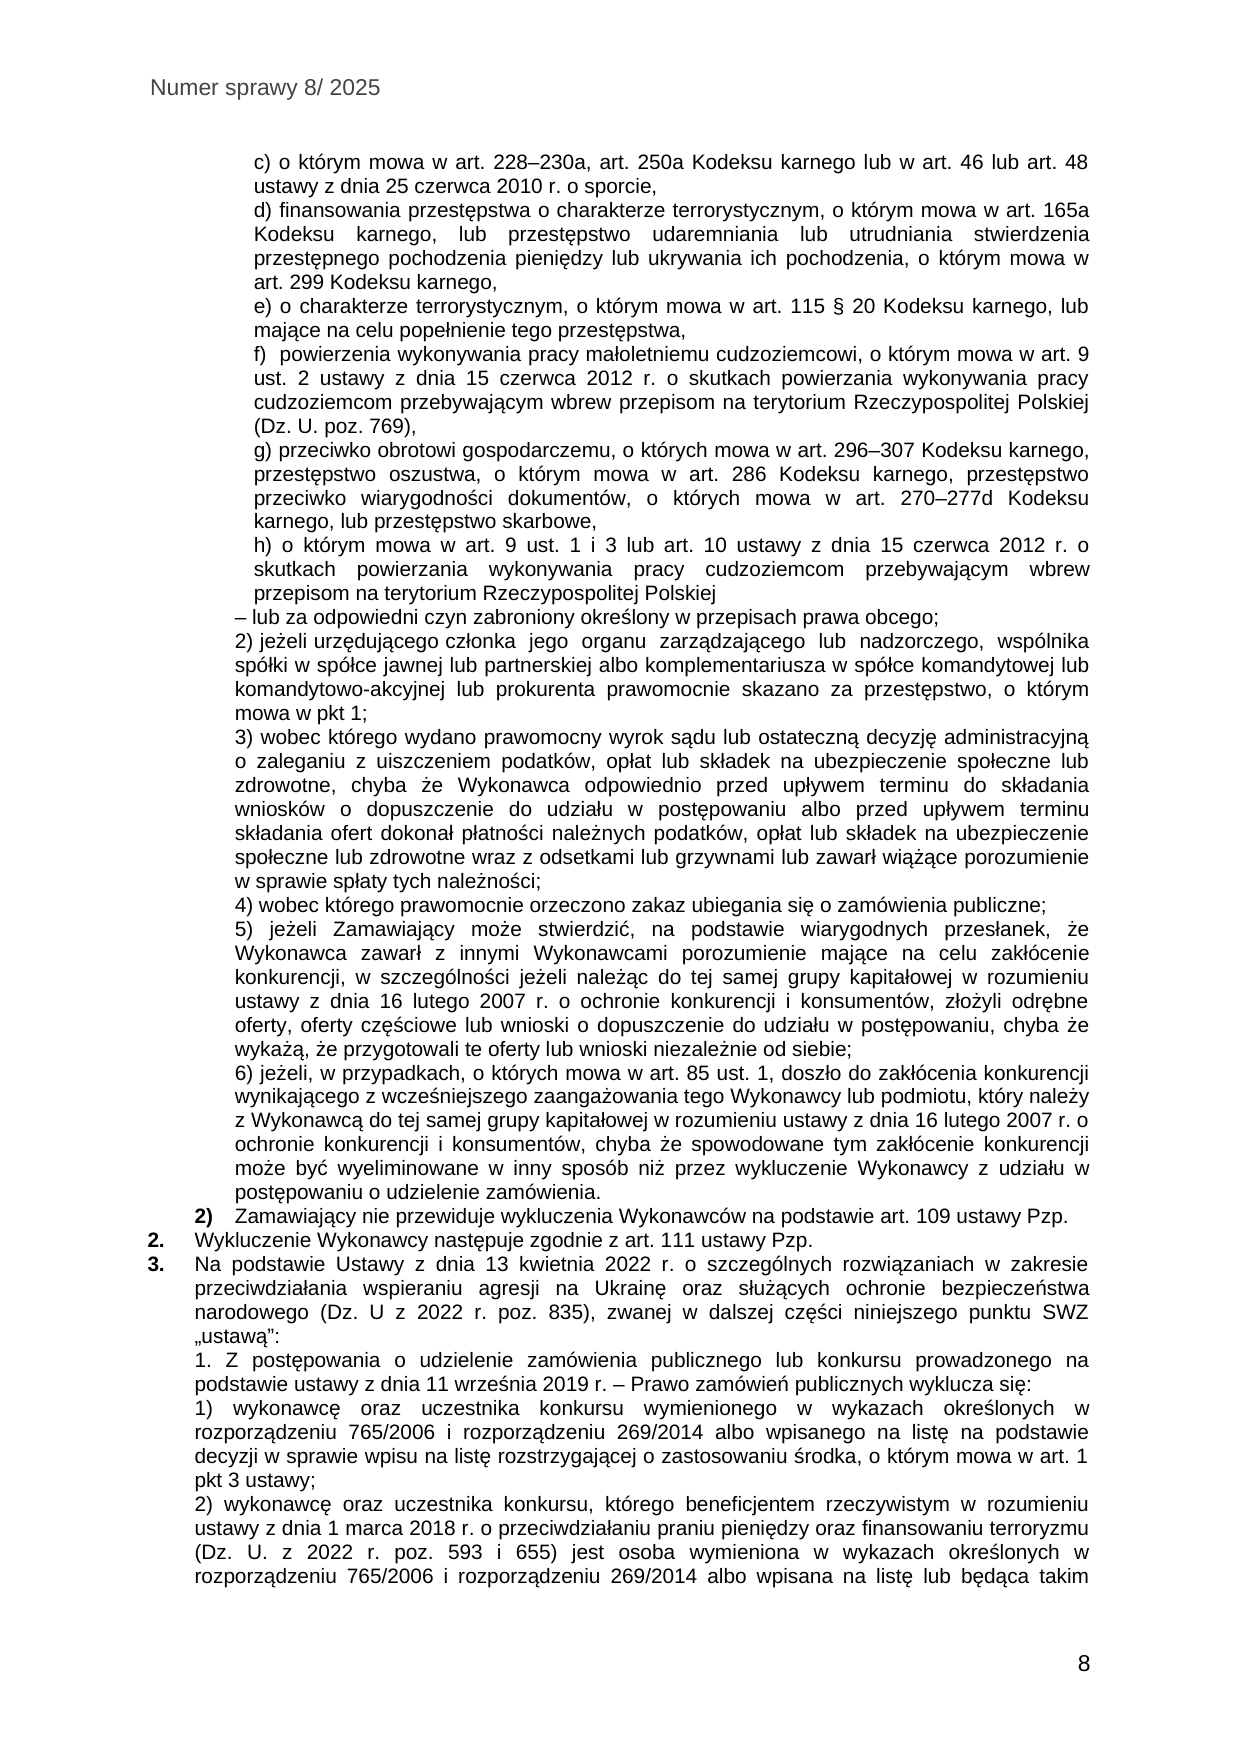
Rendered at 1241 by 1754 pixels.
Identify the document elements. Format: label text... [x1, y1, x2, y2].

text 6) jeżeli, w przypadkach, o których mowa w art. 85 ust. 1, doszło do zakłócenia konkurencji wynikającego z wcześniejszego zaangażowania tego Wykonawcy lub podmiotu, który należy z Wykonawcą do tej samej grupy kapitałowej w rozumieniu ustawy z dnia 16 lutego 2007 r. o ochronie konkurencji i konsumentów, chyba że spowodowane tym zakłócenie konkurencji może być wyeliminowane w inny sposób niż przez wykluczenie Wykonawcy z udziału w postępowaniu o udzielenie zamówienia. [234, 1060, 1090, 1204]
text 1. Z postępowania o udzielenie zamówienia publicznego lub konkursu prowadzonego na podstawie ustawy z dnia 11 września 2019 r. – Prawo zamówień publicznych wyklucza się: [194, 1348, 1090, 1396]
text f) powierzenia wykonywania pracy małoletniemu cudzoziemcowi, o którym mowa w art. 9 ust. 2 ustawy z dnia 15 czerwca 2012 r. o skutkach powierzania wykonywania pracy cudzoziemcom przebywającym wbrew przepisom na terytorium Rzeczypospolitej Polskiej (Dz. U. poz. 769), [253, 342, 1090, 437]
text e) o charakterze terrorystycznym, o którym mowa w art. 115 § 20 Kodeksu karnego, lub mające na celu popełnienie tego przestępstwa, [253, 294, 1090, 342]
text g) przeciwko obrotowi gospodarczemu, o których mowa w art. 296–307 Kodeksu karnego, przestępstwo oszustwa, o którym mowa w art. 286 Kodeksu karnego, przestępstwo przeciwko wiarygodności dokumentów, o których mowa w art. 270–277d Kodeksu karnego, lub przestępstwo skarbowe, [253, 437, 1090, 533]
text c) o którym mowa w art. 228–230a, art. 250a Kodeksu karnego lub w art. 46 lub art. 48 ustawy z dnia 25 czerwca 2010 r. o sporcie, [253, 150, 1090, 198]
text d) finansowania przestępstwa o charakterze terrorystycznym, o którym mowa w art. 165a Kodeksu karnego, lub przestępstwo udaremniania lub utrudniania stwierdzenia przestępnego pochodzenia pieniędzy lub ukrywania ich pochodzenia, o którym mowa w art. 299 Kodeksu karnego, [253, 198, 1090, 294]
text 5) jeżeli Zamawiający może stwierdzić, na podstawie wiarygodnych przesłanek, że Wykonawca zawarł z innymi Wykonawcami porozumienie mające na celu zakłócenie konkurencji, w szczególności jeżeli należąc do tej samej grupy kapitałowej w rozumieniu ustawy z dnia 16 lutego 2007 r. o ochronie konkurencji i konsumentów, złożyli odrębne oferty, oferty częściowe lub wnioski o dopuszczenie do udziału w postępowaniu, chyba że wykażą, że przygotowali te oferty lub wnioski niezależnie od siebie; [234, 917, 1090, 1060]
list Zamawiający nie przewiduje wykluczenia Wykonawców na podstawie art. 109 ustawy Pzp. [194, 1204, 1090, 1228]
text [194, 1492, 1090, 1587]
text 4) wobec którego prawomocnie orzeczono zakaz ubiegania się o zamówienia publiczne; [234, 893, 1090, 917]
list Wykluczenie Wykonawcy następuje zgodnie z art. 111 ustawy Pzp. [147, 1228, 1090, 1252]
text 1) wykonawcę oraz uczestnika konkursu wymienionego w wykazach określonych w rozporządzeniu 765/2006 i rozporządzeniu 269/2014 albo wpisanego na listę na podstawie decyzji w sprawie wpisu na listę rozstrzygającej o zastosowaniu środka, o którym mowa w art. 1 pkt 3 ustawy; [194, 1396, 1090, 1492]
text h) o którym mowa w art. 9 ust. 1 i 3 lub art. 10 ustawy z dnia 15 czerwca 2012 r. o skutkach powierzania wykonywania pracy cudzoziemcom przebywającym wbrew przepisom na terytorium Rzeczypospolitej Polskiej [253, 533, 1090, 605]
text 2) jeżeli urzędującego członka jego organu zarządzającego lub nadzorczego, wspólnika spółki w spółce jawnej lub partnerskiej albo komplementariusza w spółce komandytowej lub komandytowo-akcyjnej lub prokurenta prawomocnie skazano za przestępstwo, o którym mowa w pkt 1; [234, 629, 1090, 725]
text 3) wobec którego wydano prawomocny wyrok sądu lub ostateczną decyzję administracyjną o zaleganiu z uiszczeniem podatków, opłat lub składek na ubezpieczenie społeczne lub zdrowotne, chyba że Wykonawca odpowiednio przed upływem terminu do składania wniosków o dopuszczenie do udziału w postępowaniu albo przed upływem terminu składania ofert dokonał płatności należnych podatków, opłat lub składek na ubezpieczenie społeczne lub zdrowotne wraz z odsetkami lub grzywnami lub zawarł wiążące porozumienie w sprawie spłaty tych należności; [234, 725, 1090, 893]
text – lub za odpowiedni czyn zabroniony określony w przepisach prawa obcego; [234, 605, 1090, 629]
list Na podstawie Ustawy z dnia 13 kwietnia 2022 r. o szczególnych rozwiązaniach w zakresie przeciwdziałania wspieraniu agresji na Ukrainę oraz służących ochronie bezpieczeństwa narodowego (Dz. U z 2022 r. poz. 835), zwanej w dalszej części niniejszego punktu SWZ „ustawą”: [147, 1252, 1090, 1348]
